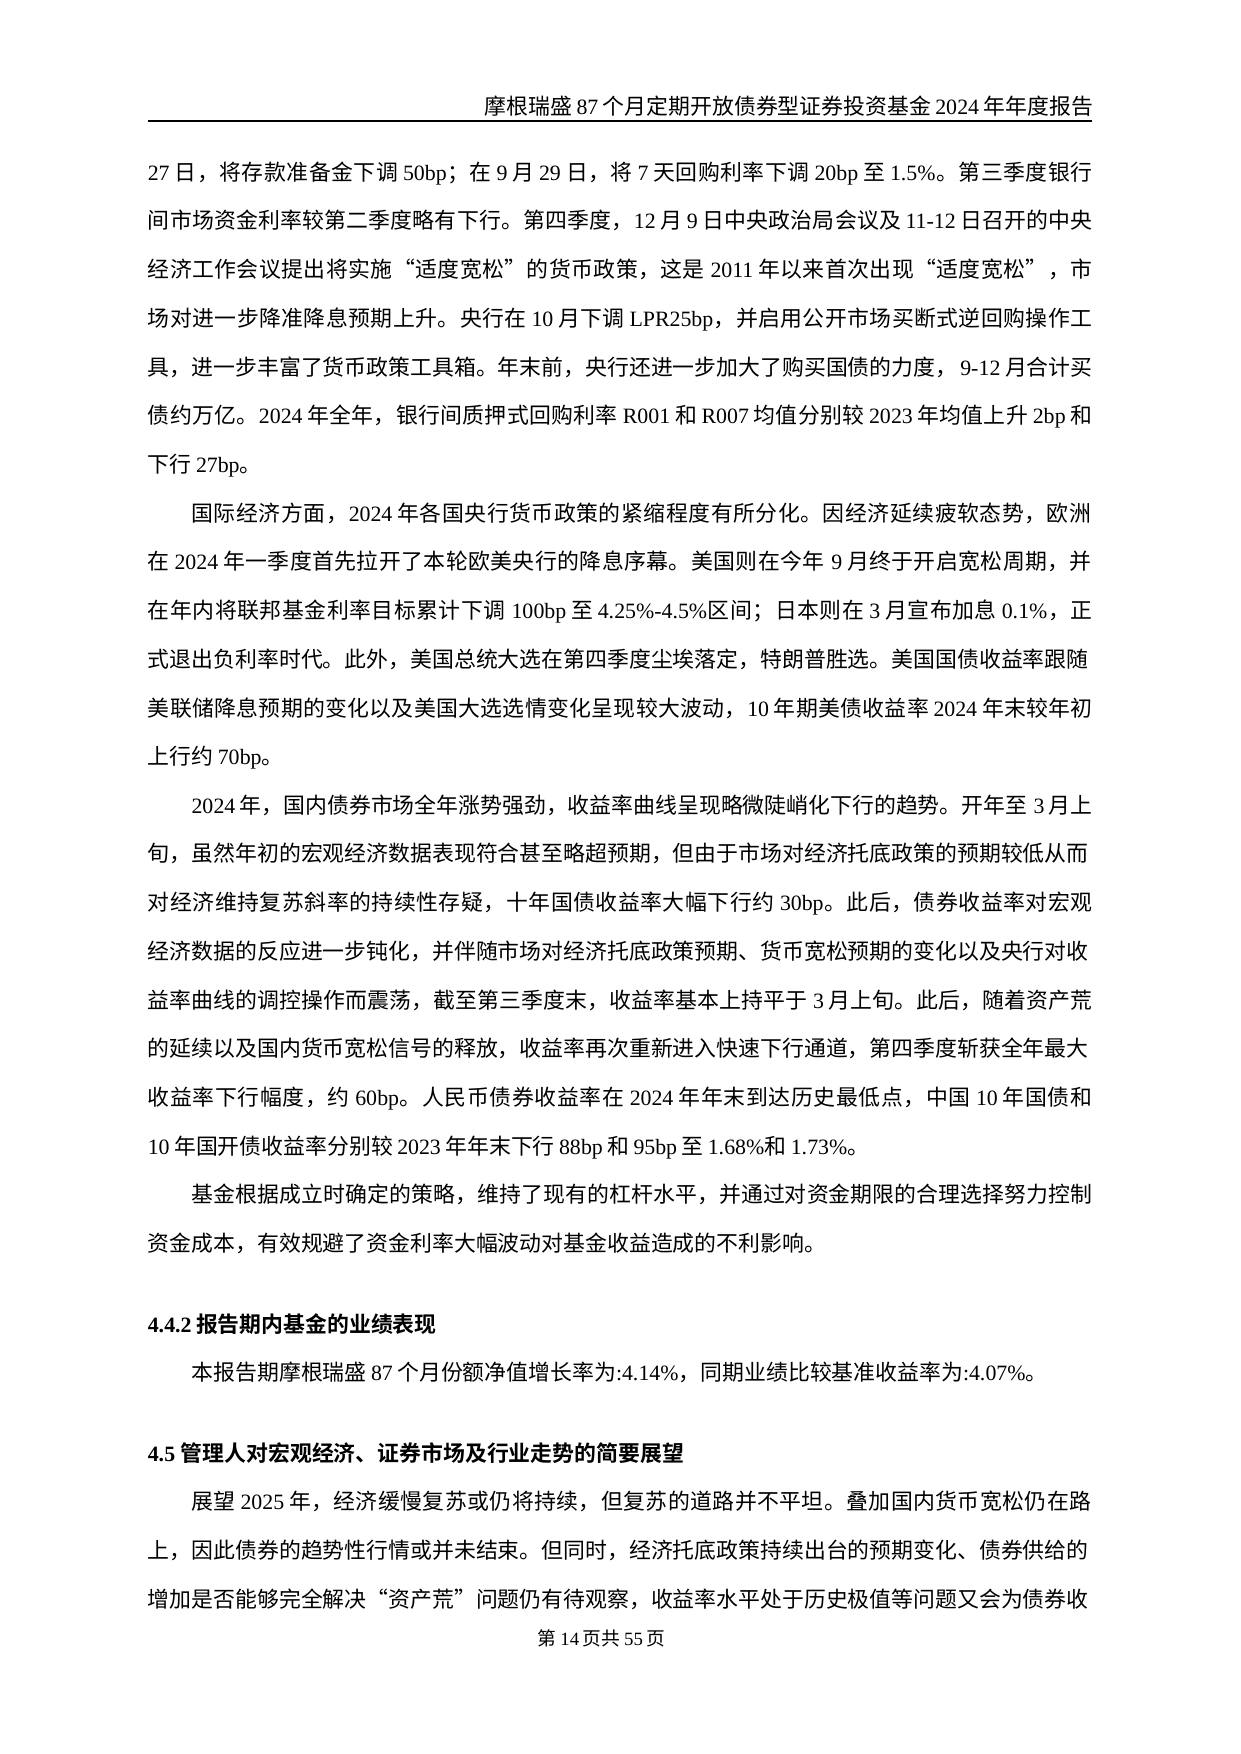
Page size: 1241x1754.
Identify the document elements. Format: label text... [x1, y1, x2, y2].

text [148, 154, 1092, 479]
text 国际经济方面，2024年各国央行货币政策的紧缩程度有所分化。因经济延续疲软态势，欧洲在2024年一季度首先拉开了本轮欧美央行的降息序幕。美国则在今年9月终于开启宽松周期，并在年内将联邦基金利率目标累计下调100bp至4.25%-4.5%区间；日本则在3月宣布加息0.1%，正式退出负利率时代。此外，美国总统大选在第四季度尘埃落定，特朗普胜选。美国国债收益率跟随美联储降息预期的变化以及美国大选选情变化呈现较大波动，10年期美债收益率2024年末较年初上行约70bp。 [148, 495, 1092, 771]
text 基金根据成立时确定的策略，维持了现有的杠杆水平，并通过对资金期限的合理选择努力控制资金成本，有效规避了资金利率大幅波动对基金收益造成的不利影响。 [148, 1177, 1092, 1258]
subtitle 4.5 管理人对宏观经济、证券市场及行业走势的简要展望 [148, 1436, 1092, 1468]
text 4.4.2报告期内基金的业绩表现 [148, 1306, 1092, 1339]
text 2024年，国内债券市场全年涨势强劲，收益率曲线呈现略微陡峭化下行的趋势。开年至3月上旬，虽然年初的宏观经济数据表现符合甚至略超预期，但由于市场对经济托底政策的预期较低从而对经济维持复苏斜率的持续性存疑，十年国债收益率大幅下行约30bp。此后，债券收益率对宏观经济数据的反应进一步钝化，并伴随市场对经济托底政策预期、货币宽松预期的变化以及央行对收益率曲线的调控操作而震荡，截至第三季度末，收益率基本上持平于3月上旬。此后，随着资产荒的延续以及国内货币宽松信号的释放，收益率再次重新进入快速下行通道，第四季度斩获全年最大收益率下行幅度，约60bp。人民币债券收益率在2024年年末到达历史最低点，中国10年国债和10年国开债收益率分别较2023年年末下行88bp和95bp至1.68%和1.73%。 [148, 787, 1092, 1161]
text 本报告期摩根瑞盛87个月份额净值增长率为:4.14%，同期业绩比较基准收益率为:4.07%。 [148, 1355, 1092, 1387]
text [148, 1484, 1092, 1614]
